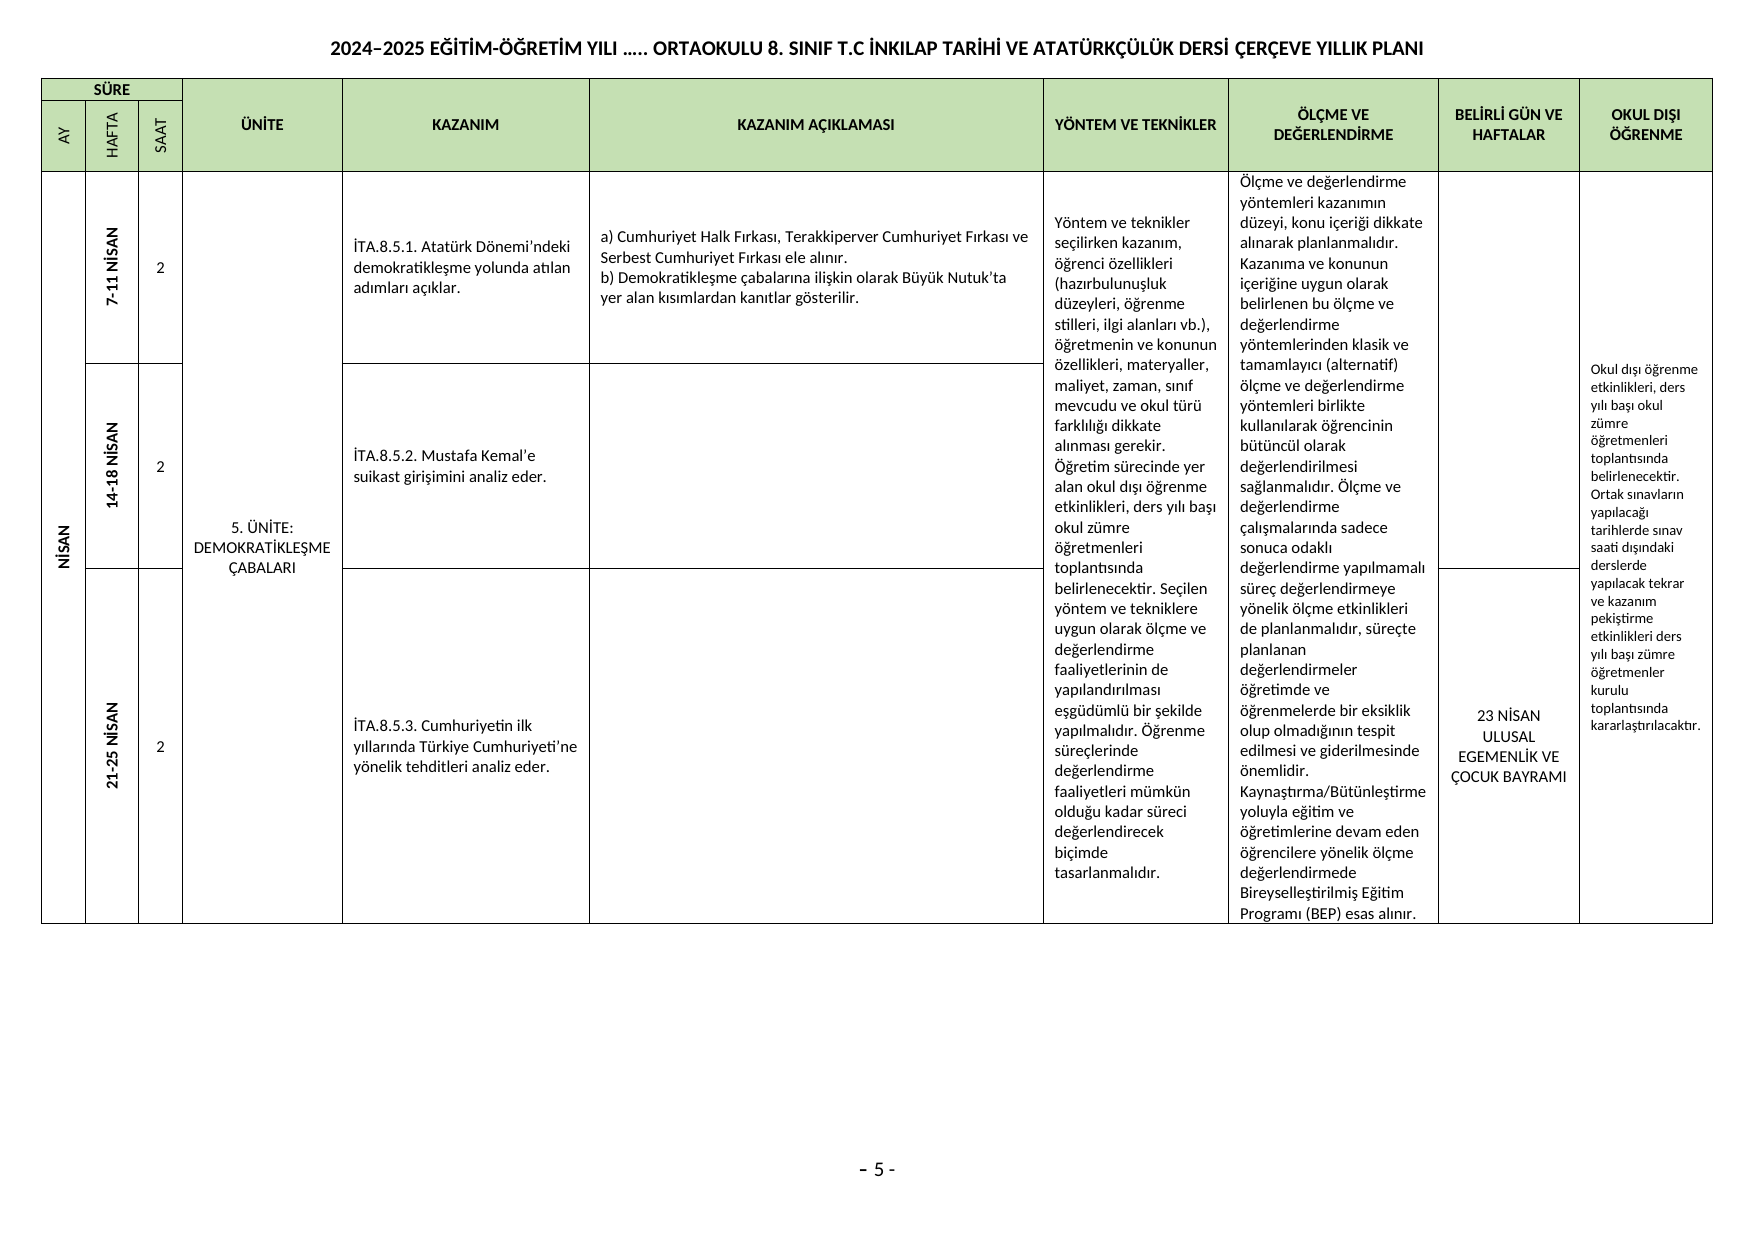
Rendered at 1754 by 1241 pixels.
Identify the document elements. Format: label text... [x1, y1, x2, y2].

table_cell 21-25 NİSAN [86, 569, 138, 923]
table_header ÖLÇME VE DEĞERLENDİRME [1229, 79, 1438, 171]
table_cell 2 [139, 569, 182, 923]
table_cell 14-18 NİSAN [86, 364, 138, 568]
table_header OKUL DIŞI ÖĞRENME [1580, 79, 1712, 171]
table_cell NİSAN [42, 172, 85, 923]
table_header KAZANIM AÇIKLAMASI [590, 79, 1043, 171]
table_cell 2 [139, 364, 182, 568]
table_cell a) Cumhuriyet Halk Fırkası, Terakkiperver Cumhuriyet Fırkası ve Serbest Cumhuriyet Fırkası ele alınır. b) Demokratikleşme çabalarına ilişkin olarak Büyük Nutuk’ta yer alan kısımlardan kanıtlar gösterilir. [590, 172, 1043, 363]
table_header SÜRE [42, 79, 182, 100]
table_cell SAAT [139, 101, 182, 171]
table_cell İTA.8.5.2. Mustafa Kemal’e suikast girişimini analiz eder. [343, 364, 589, 568]
table_cell İTA.8.5.1. Atatürk Dönemi’ndeki demokratikleşme yolunda atılan adımları açıklar. [343, 172, 589, 363]
table_header BELİRLİ GÜN VE HAFTALAR [1439, 79, 1579, 171]
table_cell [1580, 172, 1712, 923]
table_cell 7-11 NİSAN [86, 172, 138, 363]
table_cell [590, 364, 1043, 568]
table_cell İTA.8.5.3. Cumhuriyetin ilk yıllarında Türkiye Cumhuriyeti’ne yönelik tehditleri analiz eder. [343, 569, 589, 923]
table_cell HAFTA [86, 101, 138, 171]
table_header ÜNİTE [183, 79, 342, 171]
table_cell 2 [139, 172, 182, 363]
table_cell 5. ÜNİTE: DEMOKRATİKLEŞME ÇABALARI [183, 172, 342, 923]
table_cell [590, 569, 1043, 923]
table_cell AY [42, 101, 85, 171]
table_header YÖNTEM VE TEKNİKLER [1044, 79, 1228, 171]
table_cell 23 NİSAN ULUSAL EGEMENLİK VE ÇOCUK BAYRAMI [1439, 569, 1579, 923]
table_header KAZANIM [343, 79, 589, 171]
table_cell [1439, 172, 1579, 568]
